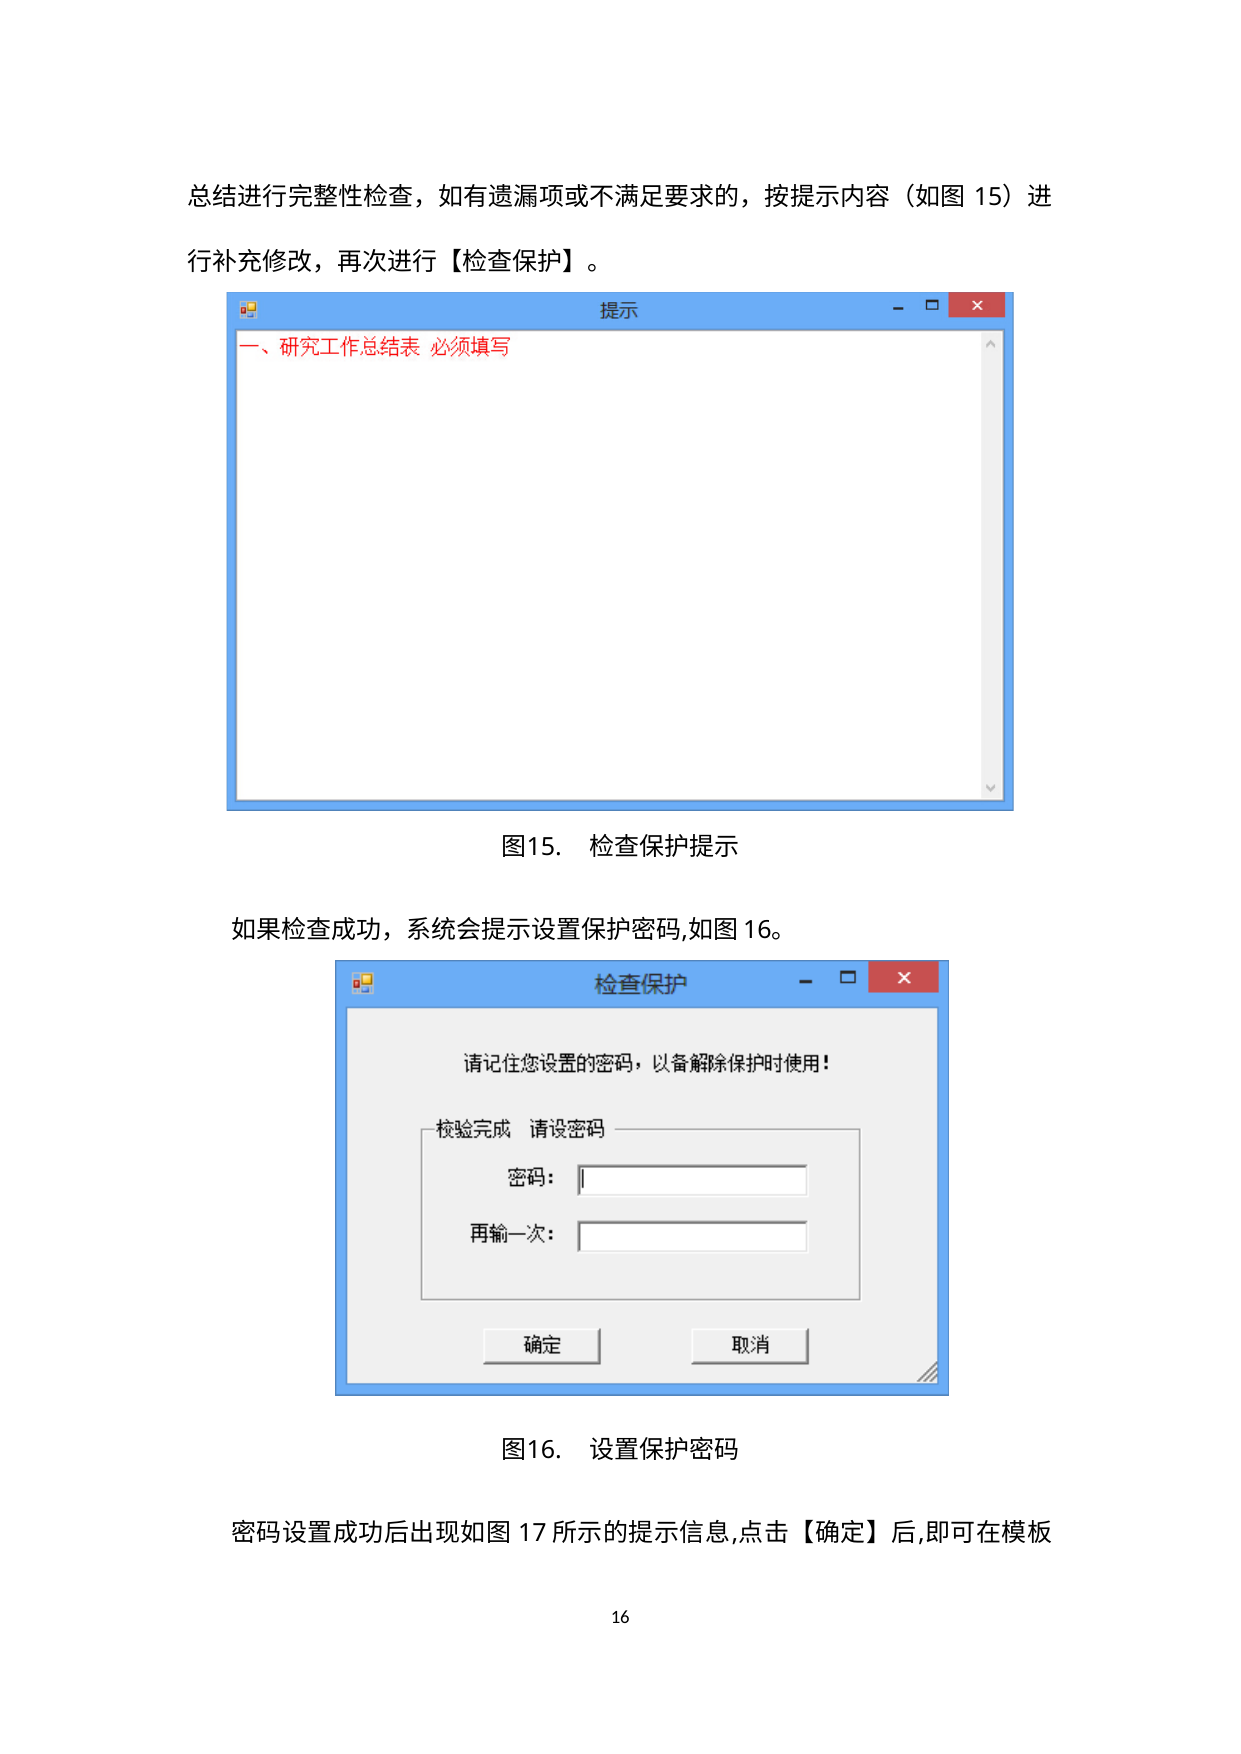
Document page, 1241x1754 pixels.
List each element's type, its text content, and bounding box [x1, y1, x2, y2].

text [187, 1498, 1053, 1563]
picture [226, 292, 1014, 811]
text 如果检查成功，系统会提示设置保护密码,如图16。 [187, 895, 1053, 960]
list 检查保护提示 [187, 812, 1053, 877]
list 设置保护密码 [187, 1415, 1053, 1480]
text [187, 162, 1053, 292]
picture [335, 960, 949, 1396]
